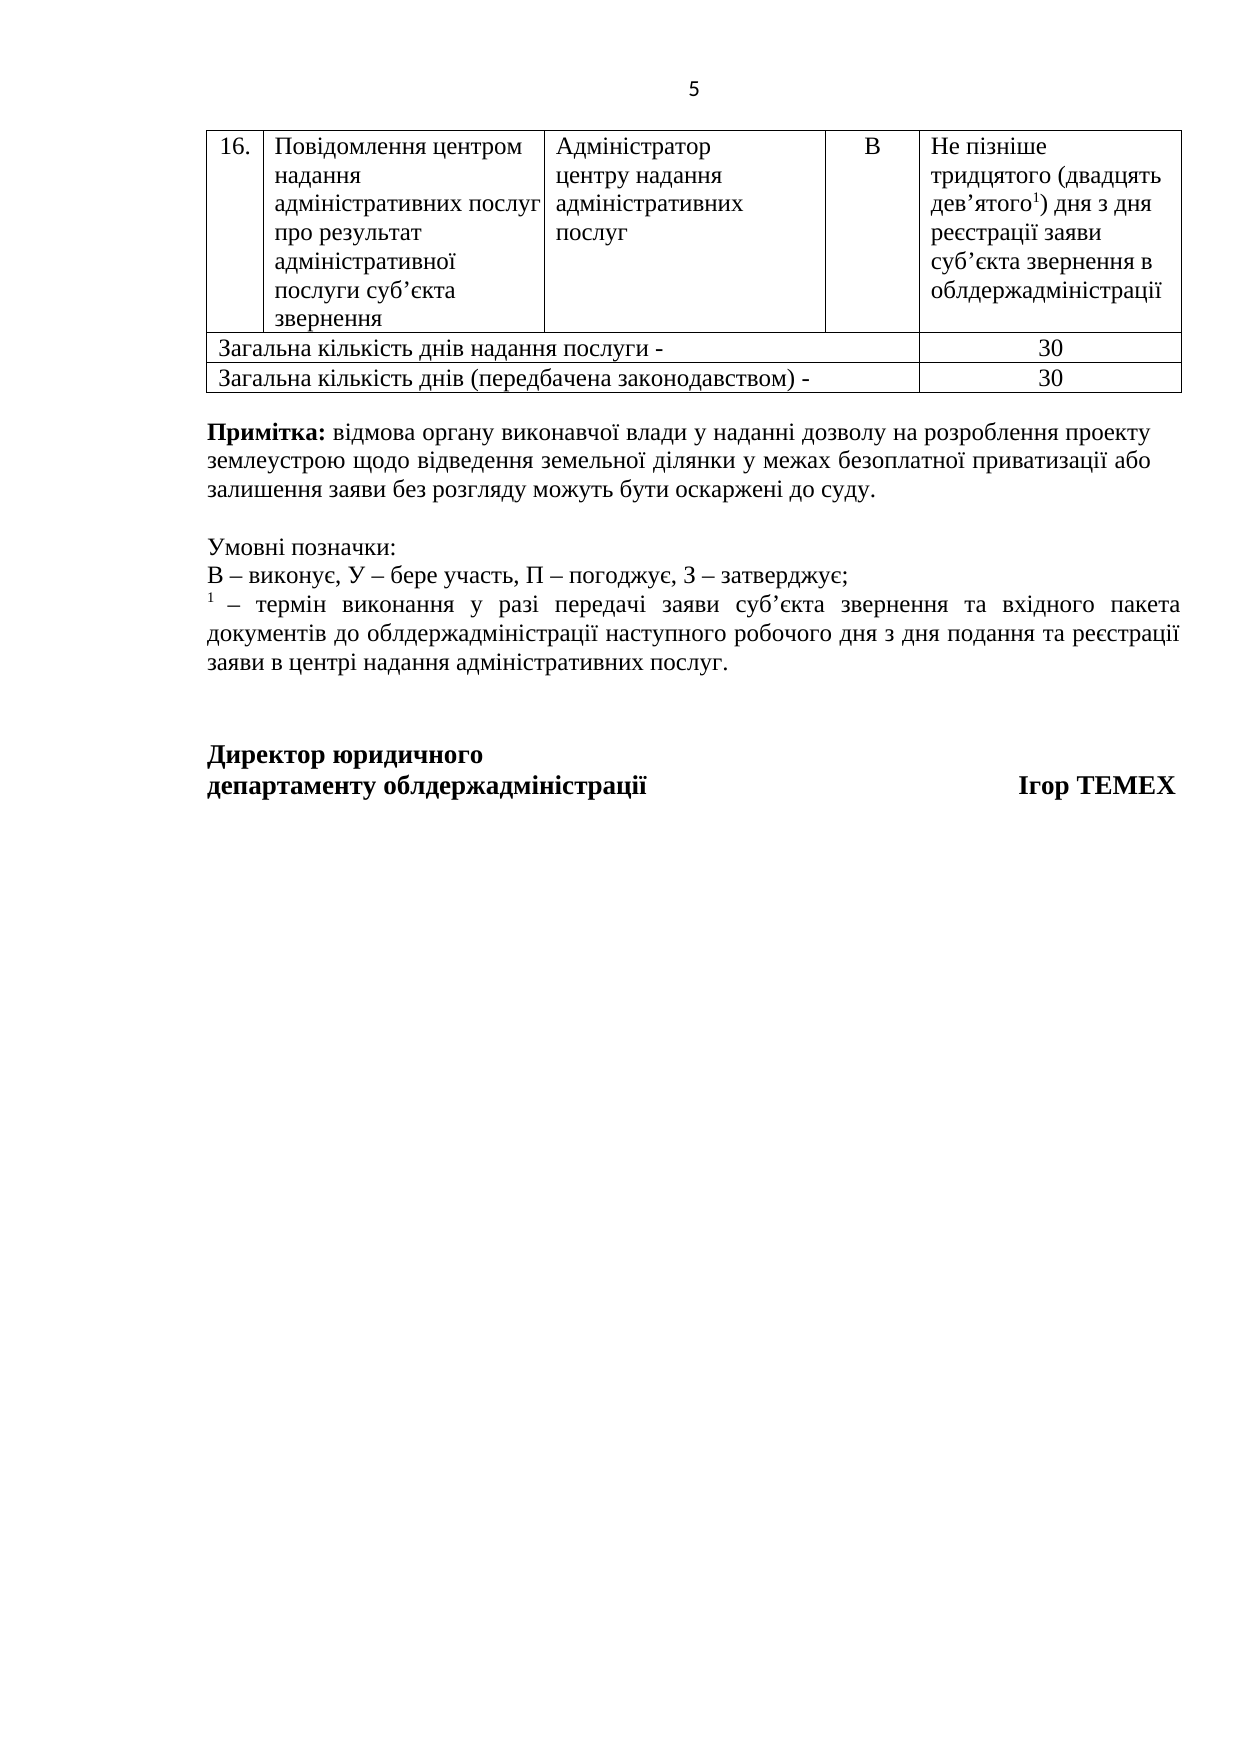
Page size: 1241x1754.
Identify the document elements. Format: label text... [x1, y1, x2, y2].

table_cell Повідомлення центром надання адміністративних послуг про результат адміністративної послуги суб’єкта звернення [264, 131, 544, 332]
table_cell 16. [207, 131, 263, 332]
text 1 – термін виконання у разі передачі заяви суб’єкта звернення та вхідного пакета документів до облдержадміністрації наступного робочого дня з дня подання та реєстрації заяви в центрі надання адміністративних послуг. [207, 589, 1181, 676]
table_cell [920, 131, 1181, 332]
table_cell В [826, 131, 919, 332]
text Директор юридичного [207, 738, 1181, 769]
text Примітка: відмова органу виконавчої влади у наданні дозволу на розроблення проекту землеустрою щодо відведення земельної ділянки у межах безоплатної приватизації або залишення заяви без розгляду можуть бути оскаржені до суду. [207, 417, 1152, 503]
table_cell Загальна кількість днів (передбачена законодавством) - [207, 363, 919, 392]
text Умовні позначки: [207, 532, 1181, 561]
table_cell 30 [920, 333, 1181, 362]
text департаменту облдержадміністрації Ігор ТЕМЕХ [207, 769, 1181, 800]
table_cell 30 [920, 363, 1181, 392]
text В – виконує, У – бере участь, П – погоджує, З – затверджує; [207, 561, 1181, 589]
table_cell Загальна кількість днів надання послуги - [207, 333, 919, 362]
table_cell Адміністратор центру надання адміністративних послуг [545, 131, 825, 332]
